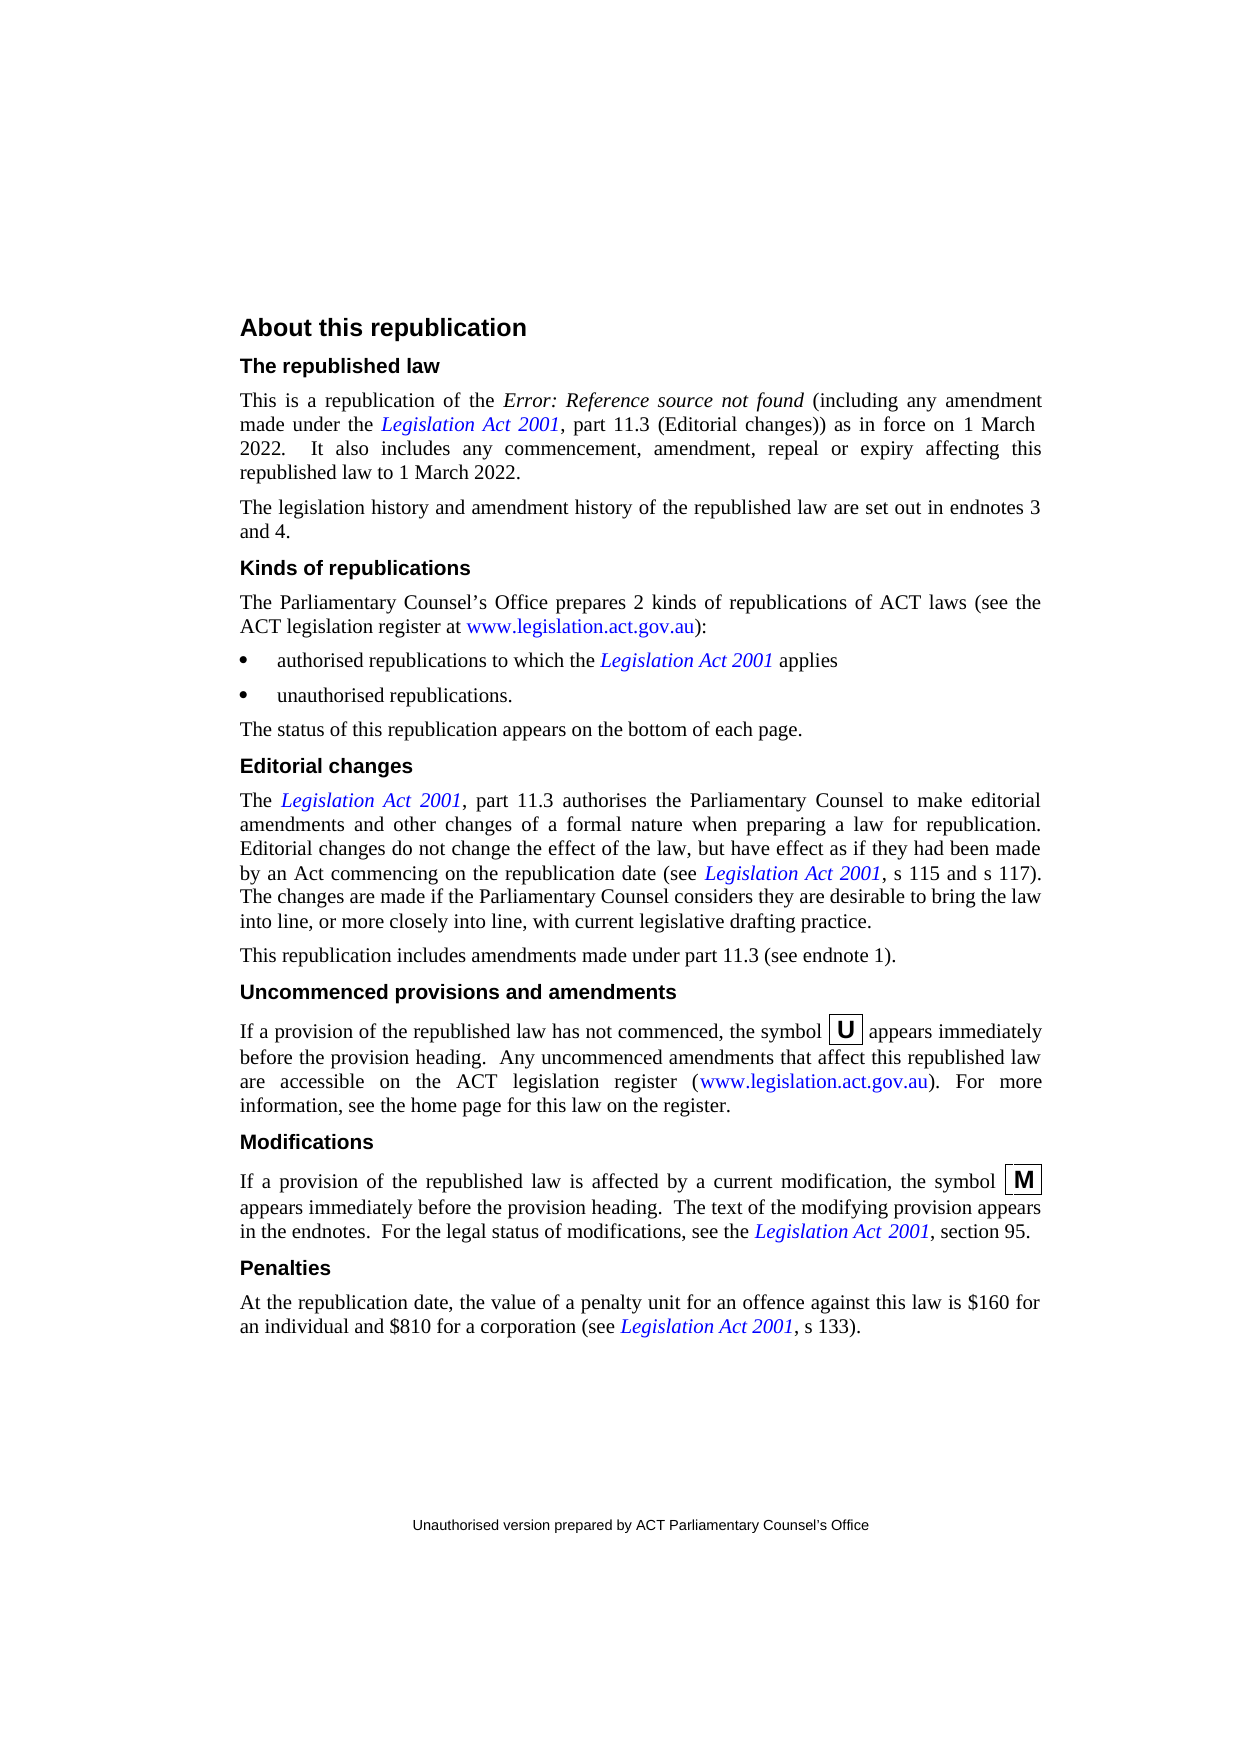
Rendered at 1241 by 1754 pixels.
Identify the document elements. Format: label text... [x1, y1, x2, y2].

text Kinds of republications [239, 555, 1042, 579]
text Penalties [239, 1255, 1042, 1279]
text If a provision of the republished law is affected by a current modification, the symbol M appears immediately before the provision heading. The text of the modifying provision appears in the endnotes. For the legal status of modifications, see the Legislation Act 2001, section 95. [239, 1164, 1042, 1243]
text This republication includes amendments made under part 11.3 (see endnote 1). [239, 943, 1042, 967]
subtitle About this republication [239, 312, 1042, 341]
text Editorial changes [239, 754, 1042, 778]
text Modifications [239, 1129, 1042, 1153]
text The republished law [239, 354, 1042, 378]
text authorised republications to which the Legislation Act 2001 applies [239, 648, 1042, 672]
text At the republication date, the value of a penalty unit for an offence against this law is $160 for an individual and $810 for a corporation (see Legislation Act 2001, s 133). [239, 1290, 1042, 1338]
text The legislation history and amendment history of the republished law are set out in endnotes 3 and 4. [239, 495, 1042, 543]
text This is a republication of the Government Procurement Act 2001 (including any amendment made under the Legislation Act 2001, part 11.3 (Editorial changes)) as in force on 1 March 2022. It also includes any commencement, amendment, repeal or expiry affecting this republished law to 1 March 2022. [239, 388, 1042, 484]
text The Parliamentary Counsel’s Office prepares 2 kinds of republications of ACT laws (see the ACT legislation register at www.legislation.act.gov.au): [239, 590, 1042, 638]
text The status of this republication appears on the bottom of each page. [239, 717, 1042, 741]
text The Legislation Act 2001, part 11.3 authorises the Parliamentary Counsel to make editorial amendments and other changes of a formal nature when preparing a law for republication. Editorial changes do not change the effect of the law, but have effect as if they had been made by an Act commencing on the republication date (see Legislation Act 2001, s 115 and s 117). The changes are made if the Parliamentary Counsel considers they are desirable to bring the law into line, or more closely into line, with current legislative drafting practice. [239, 788, 1042, 933]
text Uncommenced provisions and amendments [239, 979, 1042, 1003]
text If a provision of the republished law has not commenced, the symbol U appears immediately before the provision heading. Any uncommenced amendments that affect this republished law are accessible on the ACT legislation register (www.legislation.act.gov.au). For more information, see the home page for this law on the register. [239, 1014, 1042, 1117]
text unauthorised republications. [239, 683, 1042, 707]
